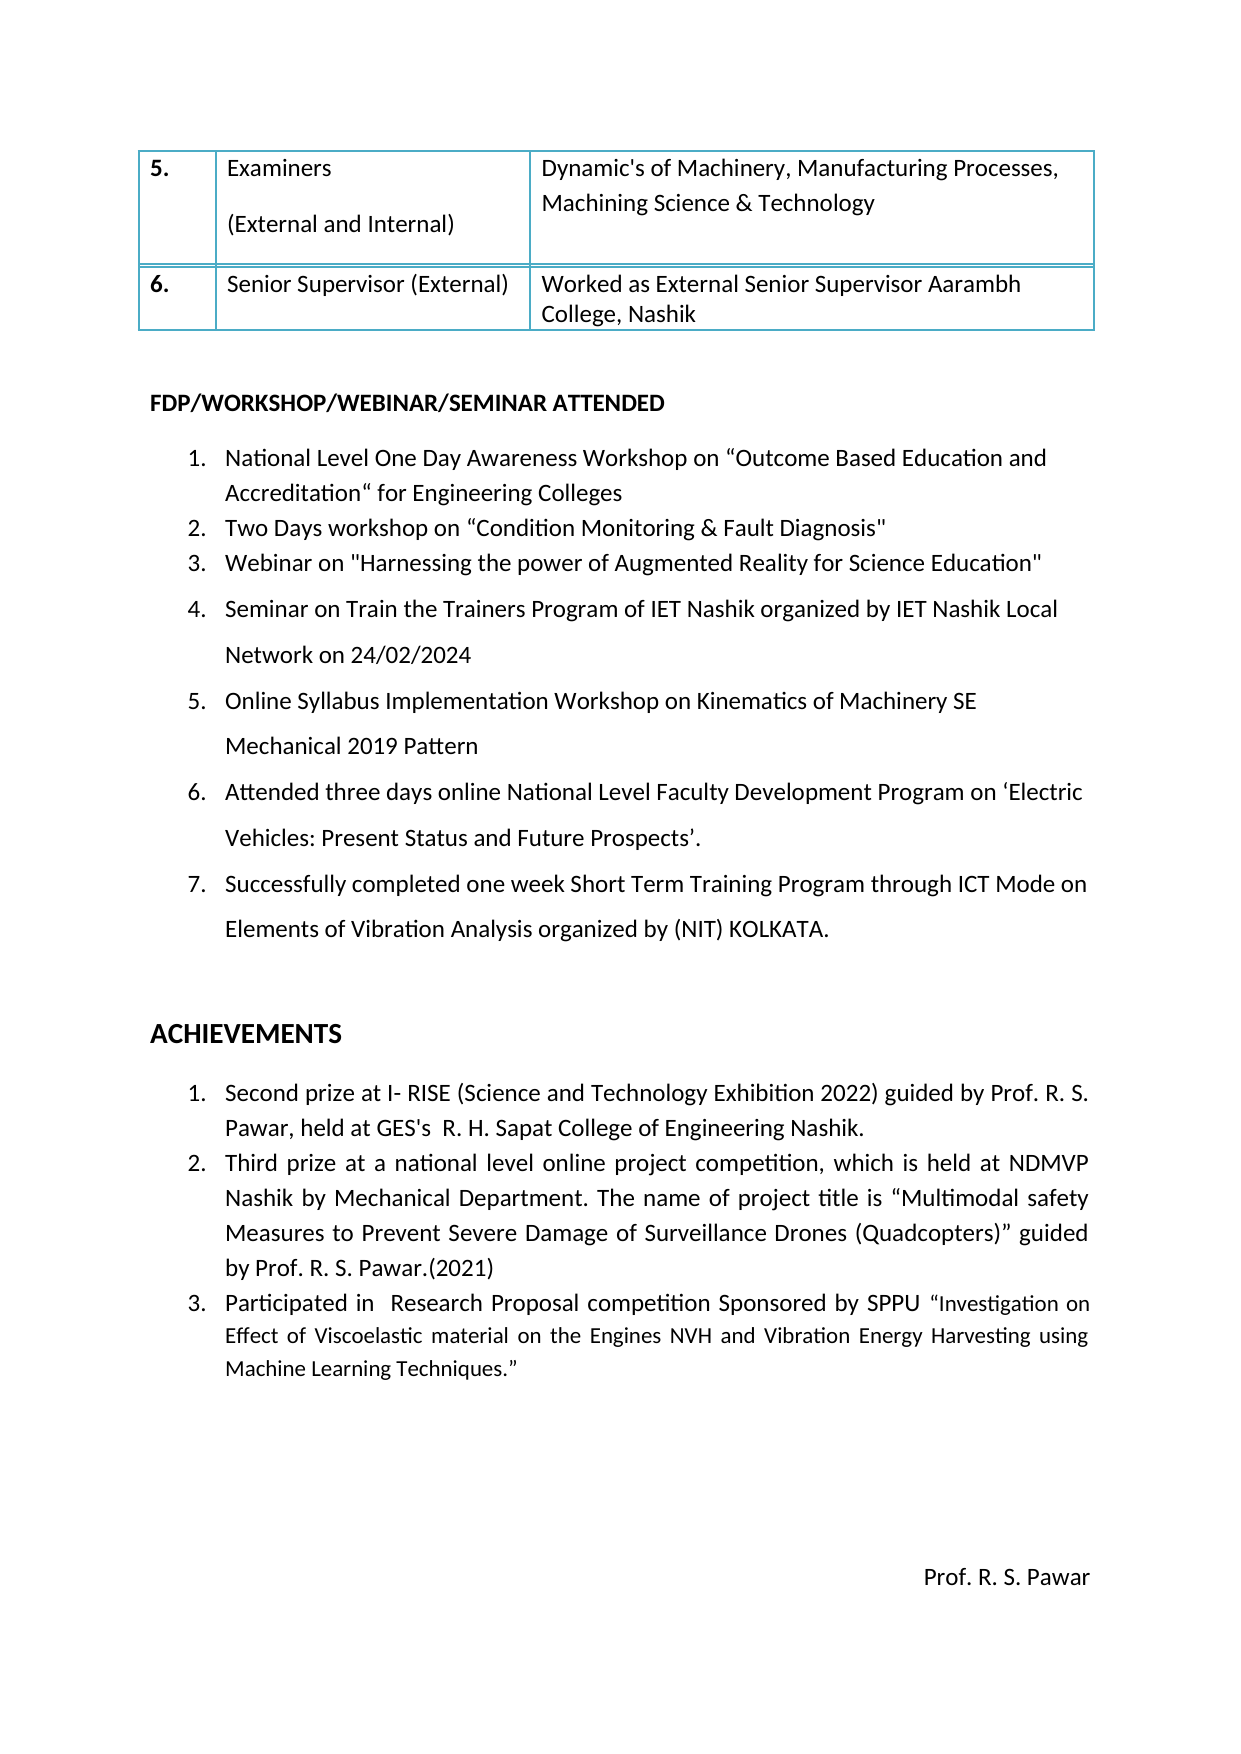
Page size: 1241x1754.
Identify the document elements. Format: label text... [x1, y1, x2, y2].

list Attended three days online National Level Faculty Development Program on ‘Electric Vehicles: Present Status and Future Prospects’. [187, 776, 1090, 852]
list Two Days workshop on “Condition Monitoring & Fault Diagnosis" [187, 513, 1090, 543]
table_cell 5. [140, 152, 215, 263]
table_cell Examiners (External and Internal) [217, 152, 529, 263]
list Webinar on "Harnessing the power of Augmented Reality for Science Education" [187, 548, 1090, 578]
table_cell 6. [140, 268, 215, 329]
list Successfully completed one week Short Term Training Program through ICT Mode on Elements of Vibration Analysis organized by (NIT) KOLKATA. [187, 868, 1090, 944]
list National Level One Day Awareness Workshop on “Outcome Based Education and Accreditation“ for Engineering Colleges [187, 443, 1090, 508]
text FDP/WORKSHOP/WEBINAR/SEMINAR ATTENDED [150, 387, 1090, 417]
table_cell Dynamic's of Machinery, Manufacturing Processes, Machining Science & Technology [531, 152, 1093, 263]
text ACHIEVEMENTS [150, 1015, 1090, 1051]
list Online Syllabus Implementation Workshop on Kinematics of Machinery SE Mechanical 2019 Pattern [187, 685, 1090, 761]
table_cell Worked as External Senior Supervisor Aarambh College, Nashik [531, 268, 1093, 329]
list Participated in Research Proposal competition Sponsored by SPPU “Investigation on Effect of Viscoelastic material on the Engines NVH and Vibration Energy Harvesting using Machine Learning Techniques.” [187, 1287, 1090, 1382]
table_cell Senior Supervisor (External) [217, 268, 529, 329]
list Seminar on Train the Trainers Program of IET Nashik organized by IET Nashik Local Network on 24/02/2024 [187, 593, 1090, 669]
list Third prize at a national level online project competition, which is held at NDMVP Nashik by Mechanical Department. The name of project title is “Multimodal safety Measures to Prevent Severe Damage of Surveillance Drones (Quadcopters)” guided by Prof. R. S. Pawar.(2021) [187, 1147, 1090, 1282]
list Second prize at I- RISE (Science and Technology Exhibition 2022) guided by Prof. R. S. Pawar, held at GES's R. H. Sapat College of Engineering Nashik. [187, 1077, 1090, 1142]
list Prof. R. S. Pawar [225, 1561, 1090, 1591]
